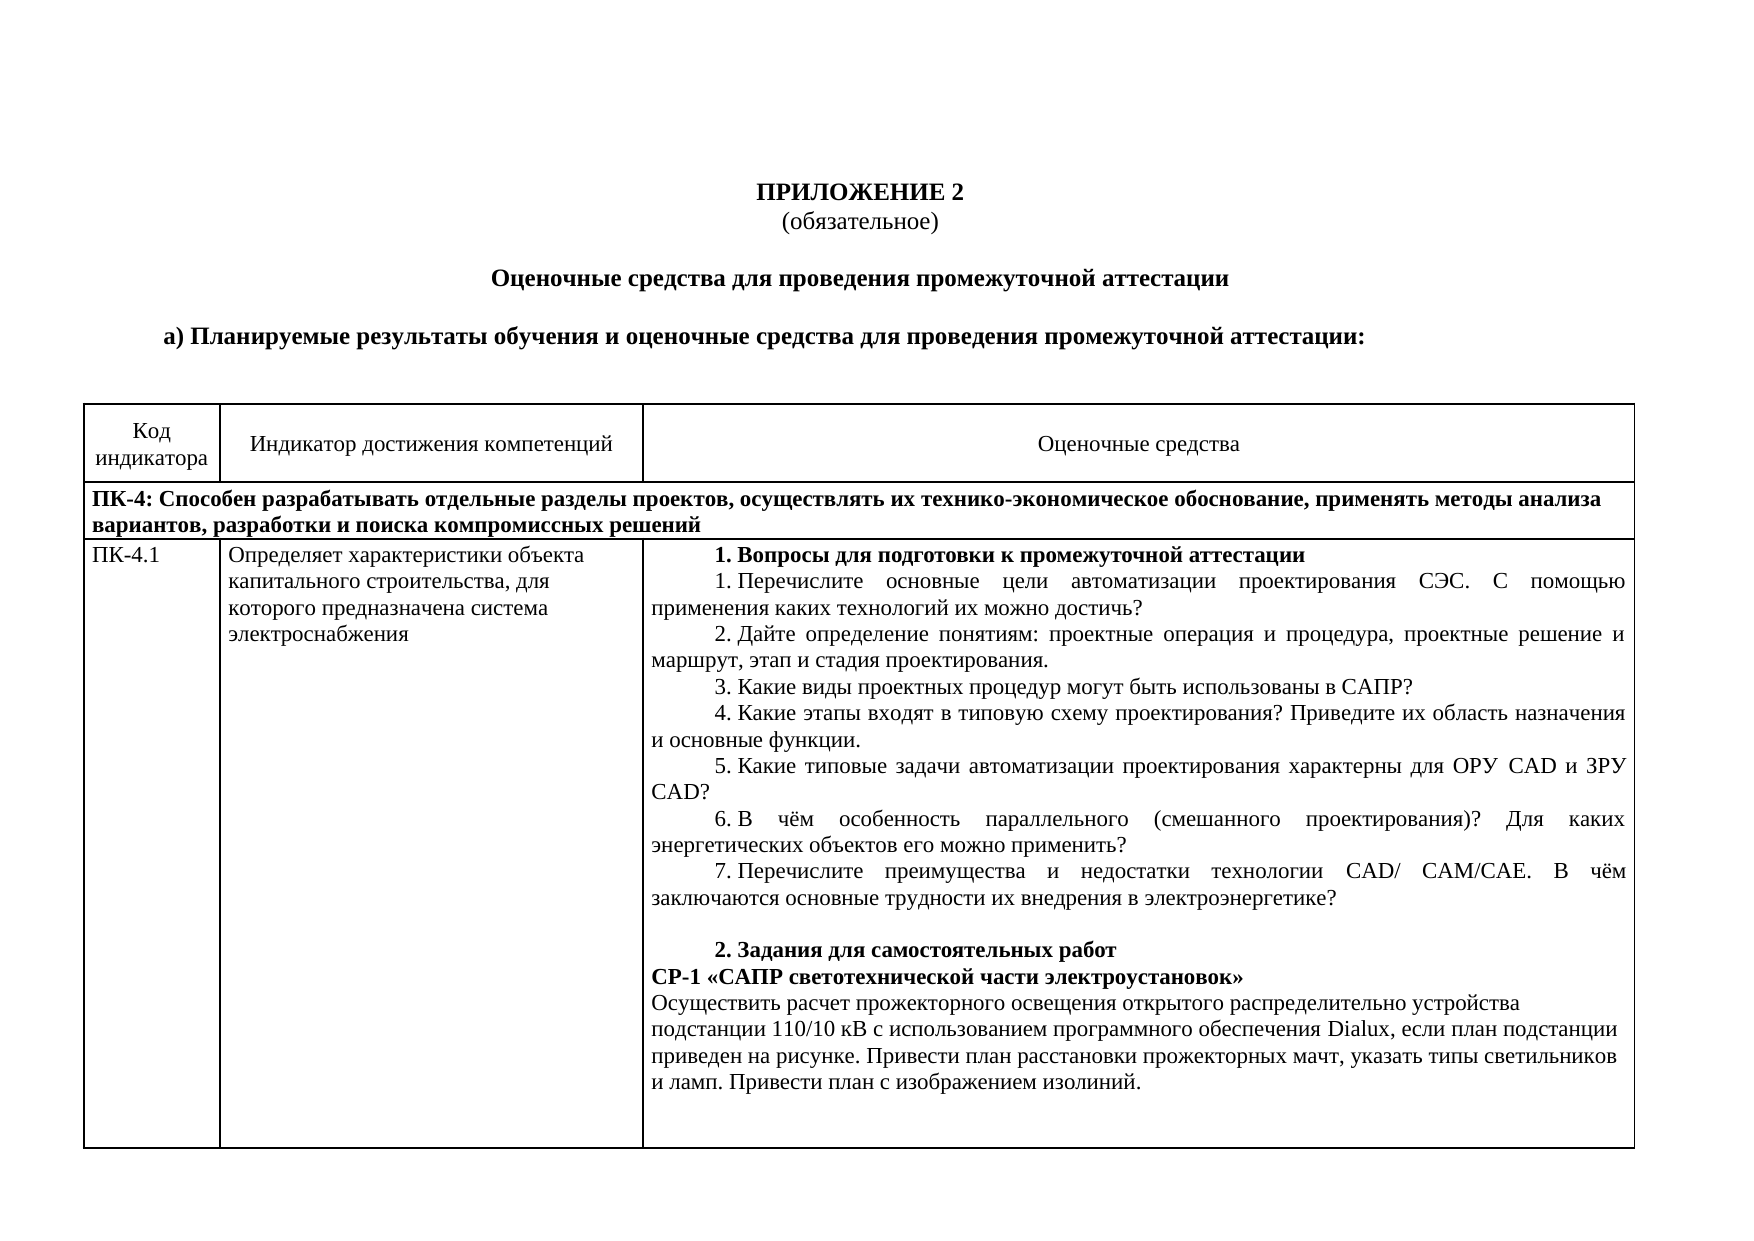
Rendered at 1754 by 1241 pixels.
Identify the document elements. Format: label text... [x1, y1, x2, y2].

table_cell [644, 540, 1634, 1147]
table_header Код индикатора [85, 405, 219, 481]
table_cell ПК-4: Способен разрабатывать отдельные разделы проектов, осуществлять их технико-экономическое обоснование, применять методы анализа вариантов, разработки и поиска компромиссных решений [85, 483, 1634, 537]
text ПРИЛОЖЕНИЕ 2 [84, 177, 1636, 206]
table_header Оценочные средства [644, 405, 1634, 481]
table_header Индикатор достижения компетенций [221, 405, 642, 481]
text Оценочные средства для проведения промежуточной аттестации [84, 263, 1636, 292]
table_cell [221, 540, 642, 1147]
text а) Планируемые результаты обучения и оценочные средства для проведения промежуточной аттестации: [84, 321, 1636, 350]
table_cell ПК-4.1 [85, 540, 219, 1147]
text (обязательное) [84, 206, 1636, 235]
